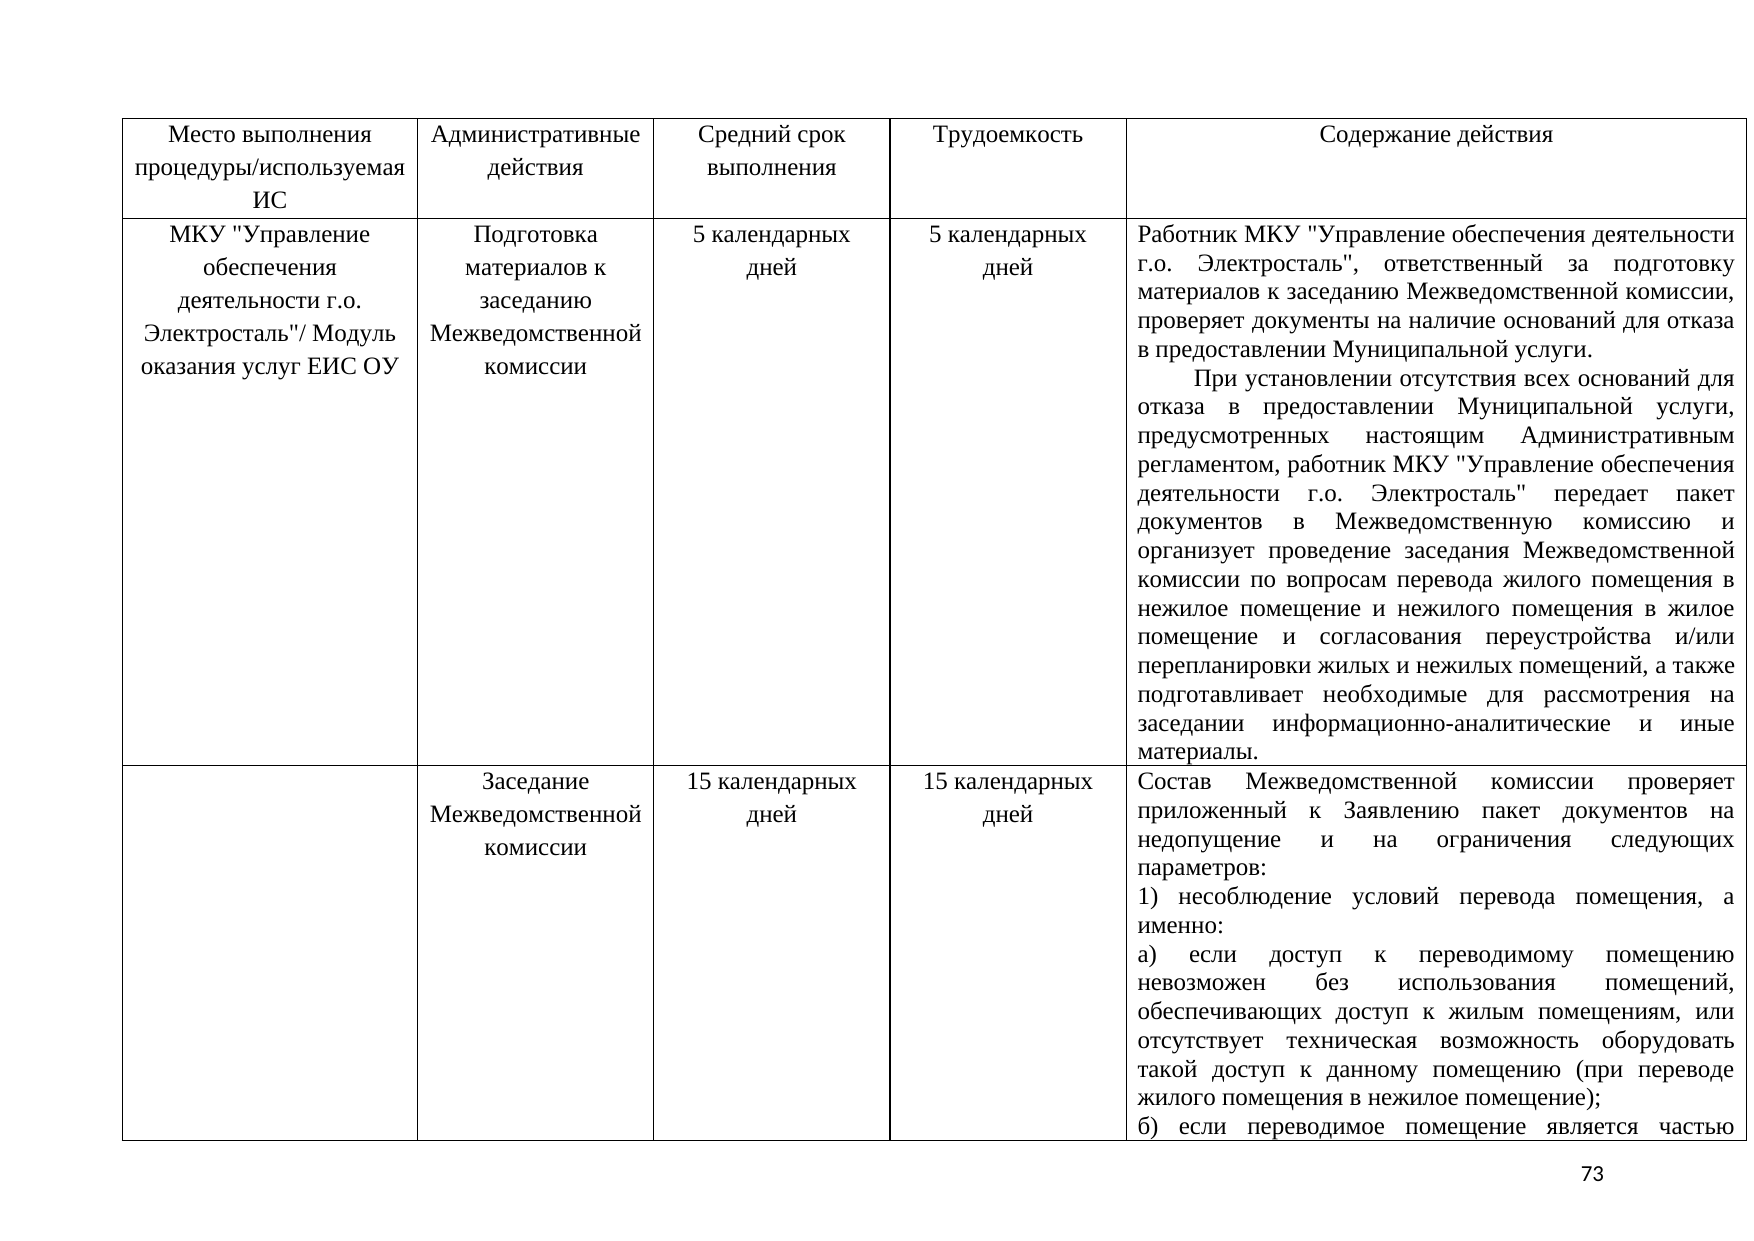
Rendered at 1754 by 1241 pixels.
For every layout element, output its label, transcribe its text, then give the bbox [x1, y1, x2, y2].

table_cell 5 календарных дней [891, 219, 1126, 765]
table_header Содержание действия [1127, 119, 1746, 218]
table_header Административные действия [418, 119, 653, 218]
table_cell Подготовка материалов к заседанию Межведомственной комиссии [418, 219, 653, 765]
table_header Место выполнения процедуры/используемая ИС [123, 119, 417, 218]
table_cell 15 календарных дней [891, 766, 1126, 1140]
table_cell 15 календарных дней [654, 766, 889, 1140]
table_cell Заседание Межведомственной комиссии [418, 766, 653, 1140]
table_cell МКУ "Управление обеспечения деятельности г.о. Электросталь"/ Модуль оказания услуг ЕИС ОУ [123, 219, 417, 765]
table_cell 5 календарных дней [654, 219, 889, 765]
table_cell [123, 766, 417, 1140]
table_cell Работник МКУ "Управление обеспечения деятельности г.о. Электросталь", ответственный за подготовку материалов к заседанию Межведомственной комиссии, проверяет документы на наличие оснований для отказа в предоставлении Муниципальной услуги. При установлении отсутствия всех оснований для отказа в предоставлении Муниципальной услуги, предусмотренных настоящим Административным регламентом, работник МКУ "Управление обеспечения деятельности г.о. Электросталь" передает пакет документов в Межведомственную комиссию и организует проведение заседания Межведомственной комиссии по вопросам перевода жилого помещения в нежилое помещение и нежилого помещения в жилое помещение и согласования переустройства и/или перепланировки жилых и нежилых помещений, а также подготавливает необходимые для рассмотрения на заседании информационно-аналитические и иные материалы. [1127, 219, 1746, 765]
table_header Трудоемкость [891, 119, 1126, 218]
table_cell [1127, 766, 1746, 1140]
table_header Средний срок выполнения [654, 119, 889, 218]
